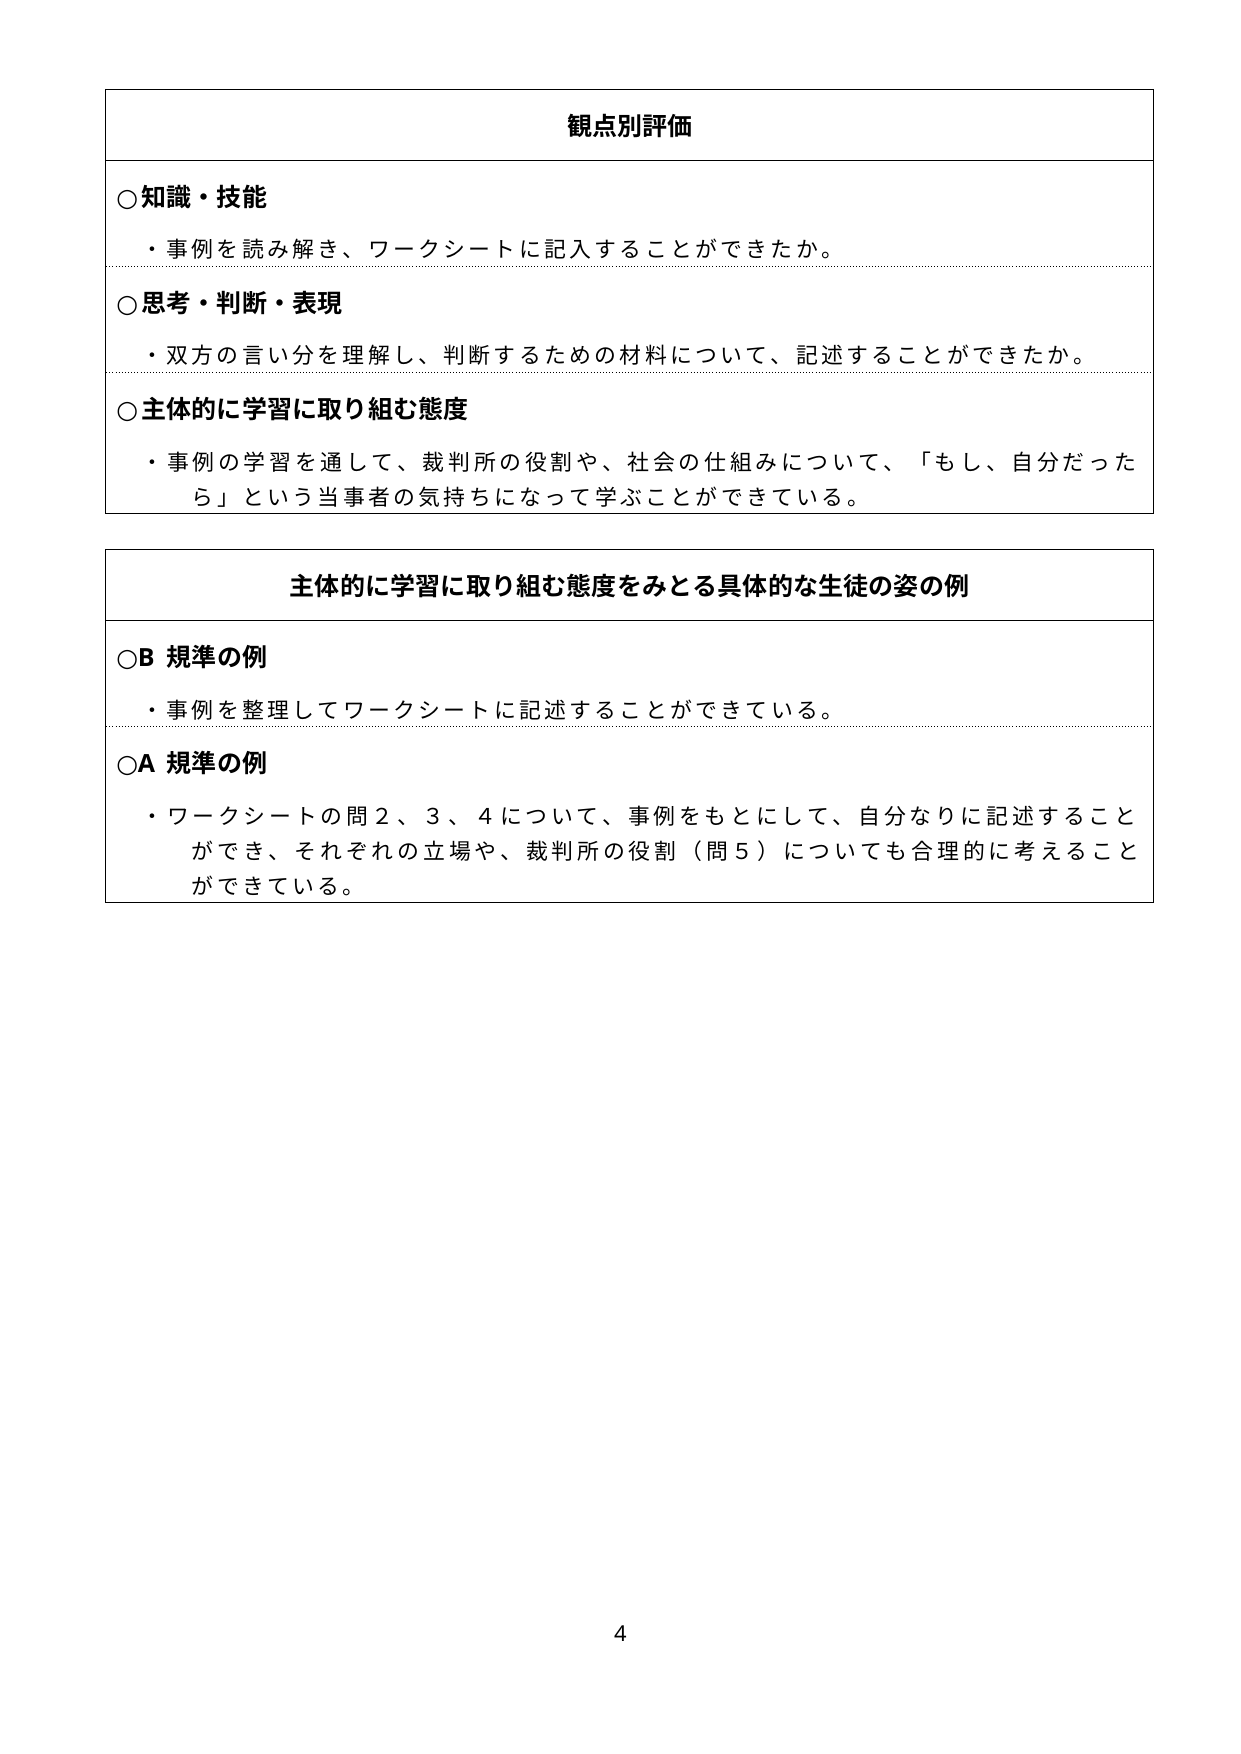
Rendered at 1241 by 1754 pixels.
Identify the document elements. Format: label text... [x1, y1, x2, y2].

table_header 主体的に学習に取り組む態度をみとる具体的な生徒の姿の例 [106, 550, 1153, 620]
table_cell ○知識・技能 ・事例を読み解き、ワークシートに記入することができたか。 [106, 161, 1153, 266]
table_cell ○B規準の例 ・事例を整理してワークシートに記述することができている。 [106, 621, 1153, 726]
table_cell ○思考・判断・表現 ・双方の言い分を理解し、判断するための材料について、記述することができたか。 [106, 266, 1153, 372]
table_cell ○主体的に学習に取り組む態度 ・事例の学習を通して、裁判所の役割や、社会の仕組みについて、「もし、自分だったら」という当事者の気持ちになって学ぶことができている。 [106, 372, 1153, 513]
table_header 観点別評価 [106, 90, 1153, 160]
table_cell ○A規準の例 ・ワークシートの問２、３、４について、事例をもとにして、自分なりに記述することができ、それぞれの立場や、裁判所の役割（問５）についても合理的に考えることができている。 [106, 726, 1153, 902]
